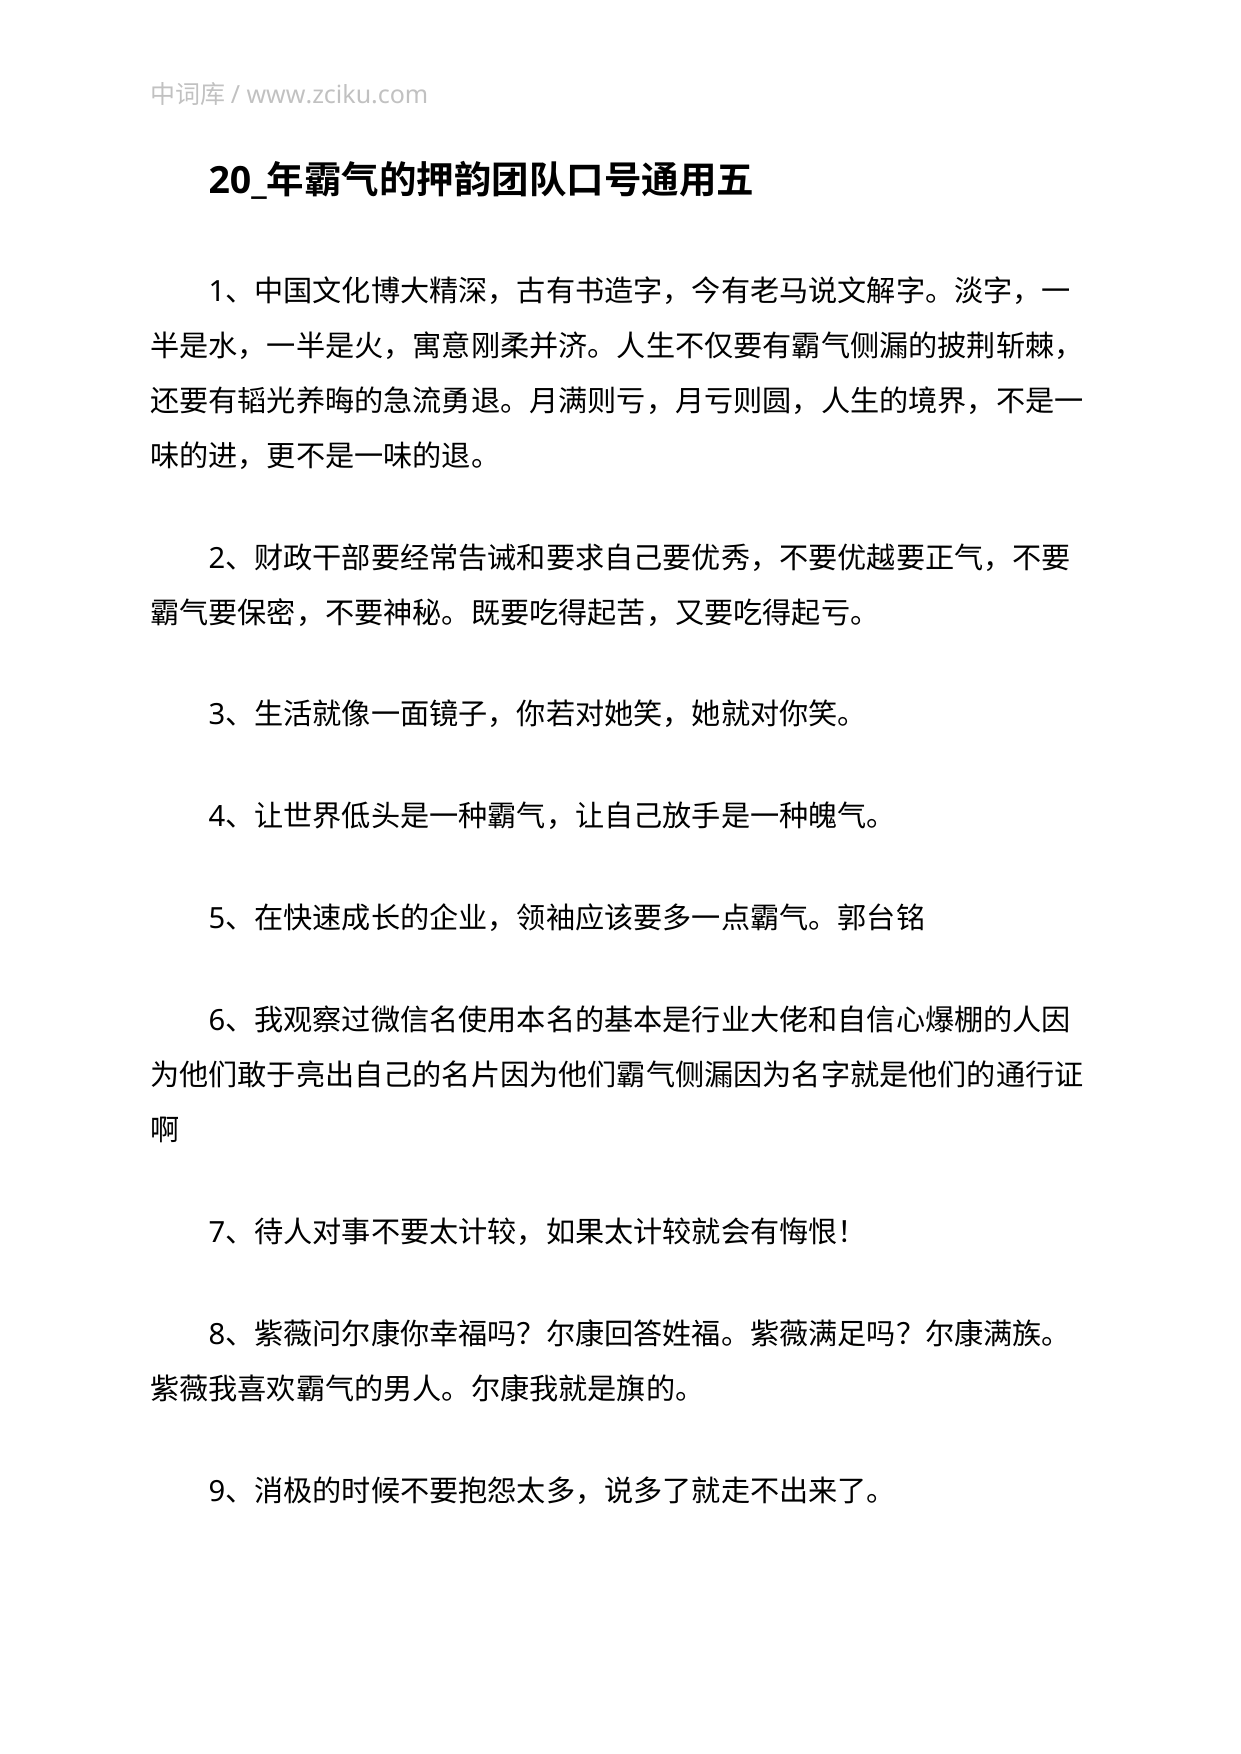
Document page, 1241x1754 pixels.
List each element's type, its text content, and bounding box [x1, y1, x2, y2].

text 8、紫薇问尔康你幸福吗？尔康回答姓福。紫薇满足吗？尔康满族。紫薇我喜欢霸气的男人。尔康我就是旗的。 [150, 1311, 1090, 1408]
text 1、中国文化博大精深，古有书造字，今有老马说文解字。淡字，一半是水，一半是火，寓意刚柔并济。人生不仅要有霸气侧漏的披荆斩棘，还要有韬光养晦的急流勇退。月满则亏，月亏则圆，人生的境界，不是一味的进，更不是一味的退。 [150, 268, 1090, 475]
text 5、在快速成长的企业，领袖应该要多一点霸气。郭台铭 [150, 895, 1090, 937]
text 20_年霸气的押韵团队口号通用五 [150, 150, 1090, 204]
text 4、让世界低头是一种霸气，让自己放手是一种魄气。 [150, 793, 1090, 835]
text 9、消极的时候不要抱怨太多，说多了就走不出来了。 [150, 1467, 1090, 1510]
text 7、待人对事不要太计较，如果太计较就会有悔恨！ [150, 1208, 1090, 1251]
text 3、生活就像一面镜子，你若对她笑，她就对你笑。 [150, 691, 1090, 733]
text 6、我观察过微信名使用本名的基本是行业大佬和自信心爆棚的人因为他们敢于亮出自己的名片因为他们霸气侧漏因为名字就是他们的通行证啊 [150, 997, 1090, 1149]
text 2、财政干部要经常告诫和要求自己要优秀，不要优越要正气，不要霸气要保密，不要神秘。既要吃得起苦，又要吃得起亏。 [150, 534, 1090, 631]
